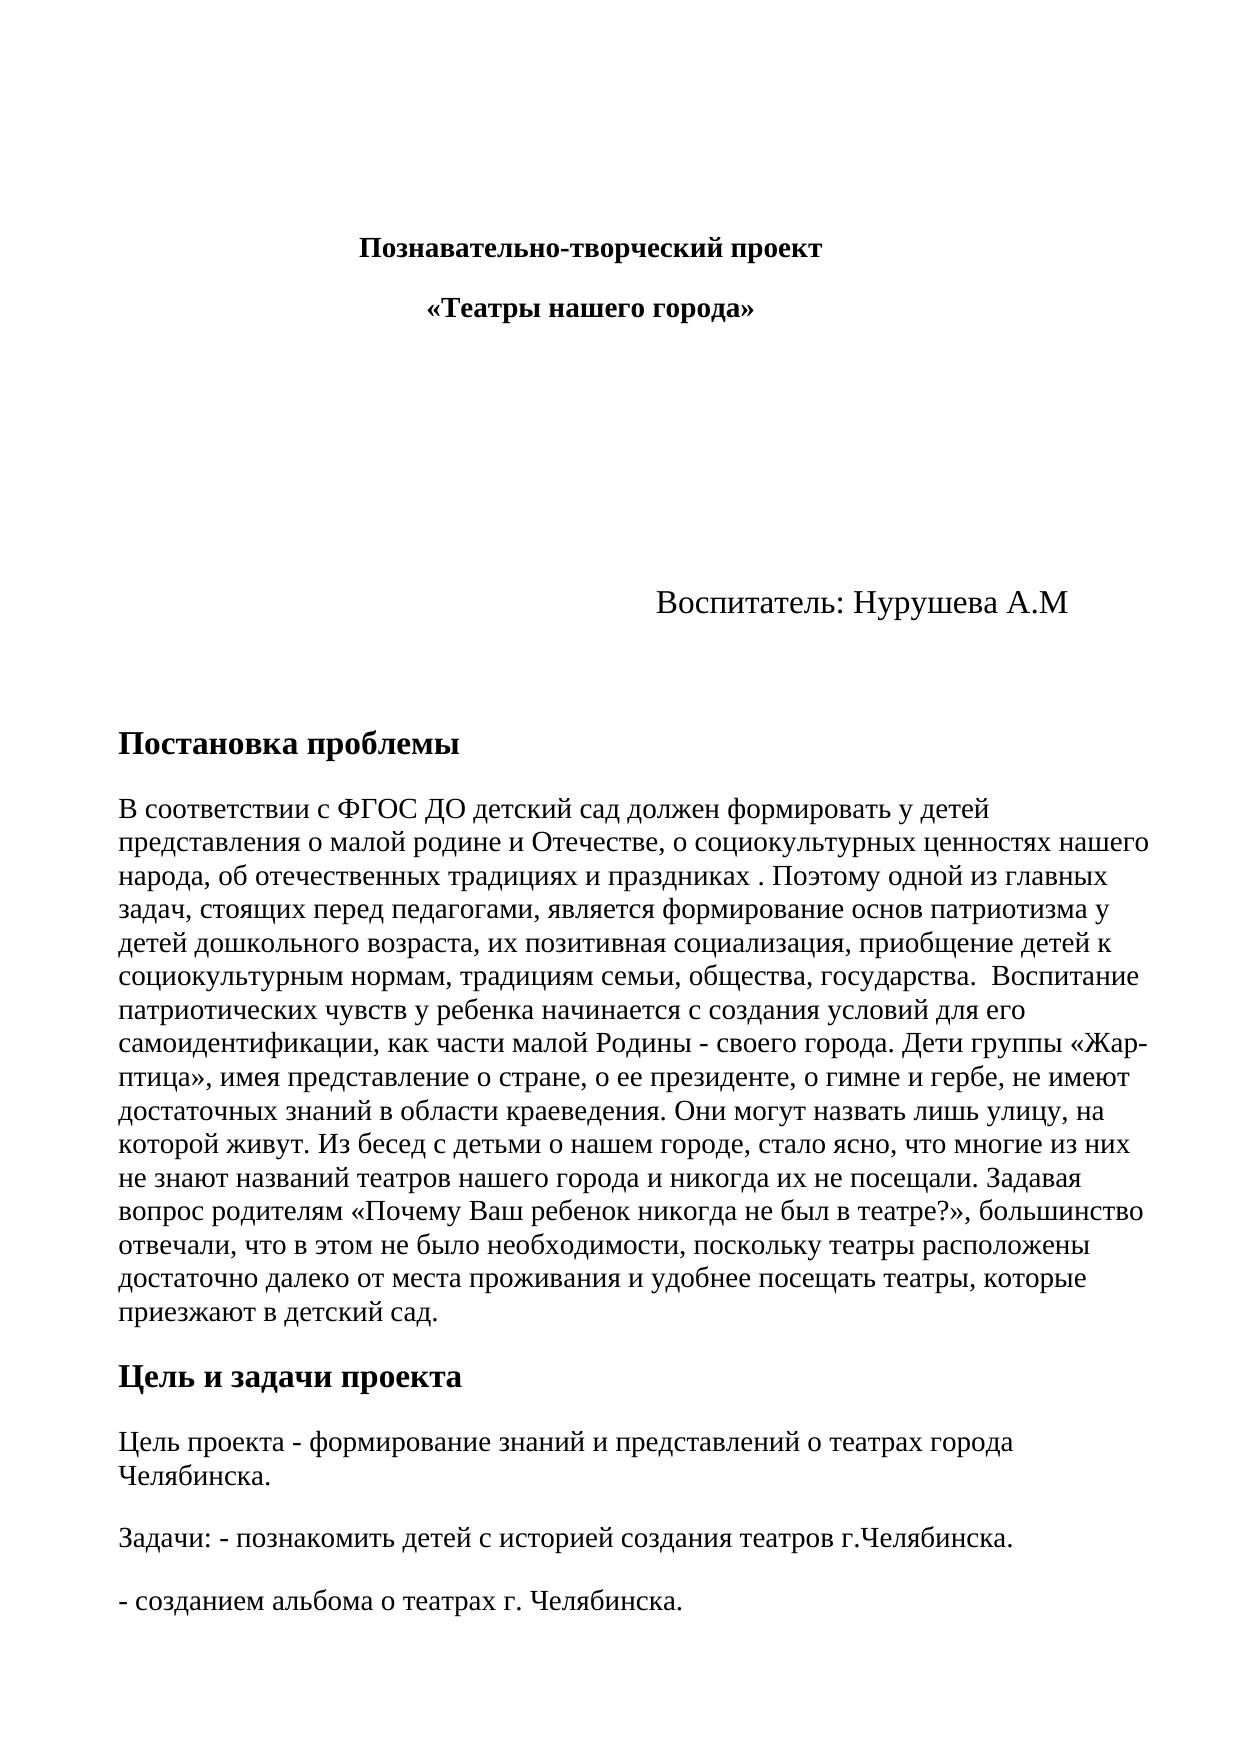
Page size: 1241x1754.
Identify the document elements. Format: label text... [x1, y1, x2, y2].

text Цель и задачи проекта [118, 1357, 1152, 1395]
text Задачи: - познакомить детей с историей создания театров г.Челябинска. [118, 1520, 1152, 1554]
text «Театры нашего города» [29, 290, 1152, 323]
text Цель проекта - формирование знаний и представлений о театрах города Челябинска. [118, 1424, 1152, 1491]
text Познавательно-творческий проект [29, 231, 1152, 264]
text - созданием альбома о театрах г. Челябинска. [118, 1583, 1152, 1617]
text Постановка проблемы [118, 723, 1152, 762]
text В соответствии с ФГОС ДО детский сад должен формировать у детей представления о малой родине и Отечестве, о социокультурных ценностях нашего народа, об отечественных традициях и праздниках . Поэтому одной из главных задач, стоящих перед педагогами, является формирование основ патриотизма у детей дошкольного возраста, их позитивная социализация, приобщение детей к социокультурным нормам, традициям семьи, общества, государства. Воспитание патриотических чувств у ребенка начинается с создания условий для его самоидентификации, как части малой Родины - своего города. Дети группы «Жар-птица», имея представление о стране, о ее президенте, о гимне и гербе, не имеют достаточных знаний в области краеведения. Они могут назвать лишь улицу, на которой живут. Из бесед с детьми о нашем городе, стало ясно, что многие из них не знают названий театров нашего города и никогда их не посещали. Задавая вопрос родителям «Почему Ваш ребенок никогда не был в театре?», большинство отвечали, что в этом не было необходимости, поскольку театры расположены достаточно далеко от места проживания и удобнее посещать театры, которые приезжают в детский сад. [118, 791, 1152, 1327]
text Воспитатель: Нурушева А.М [118, 582, 1152, 621]
